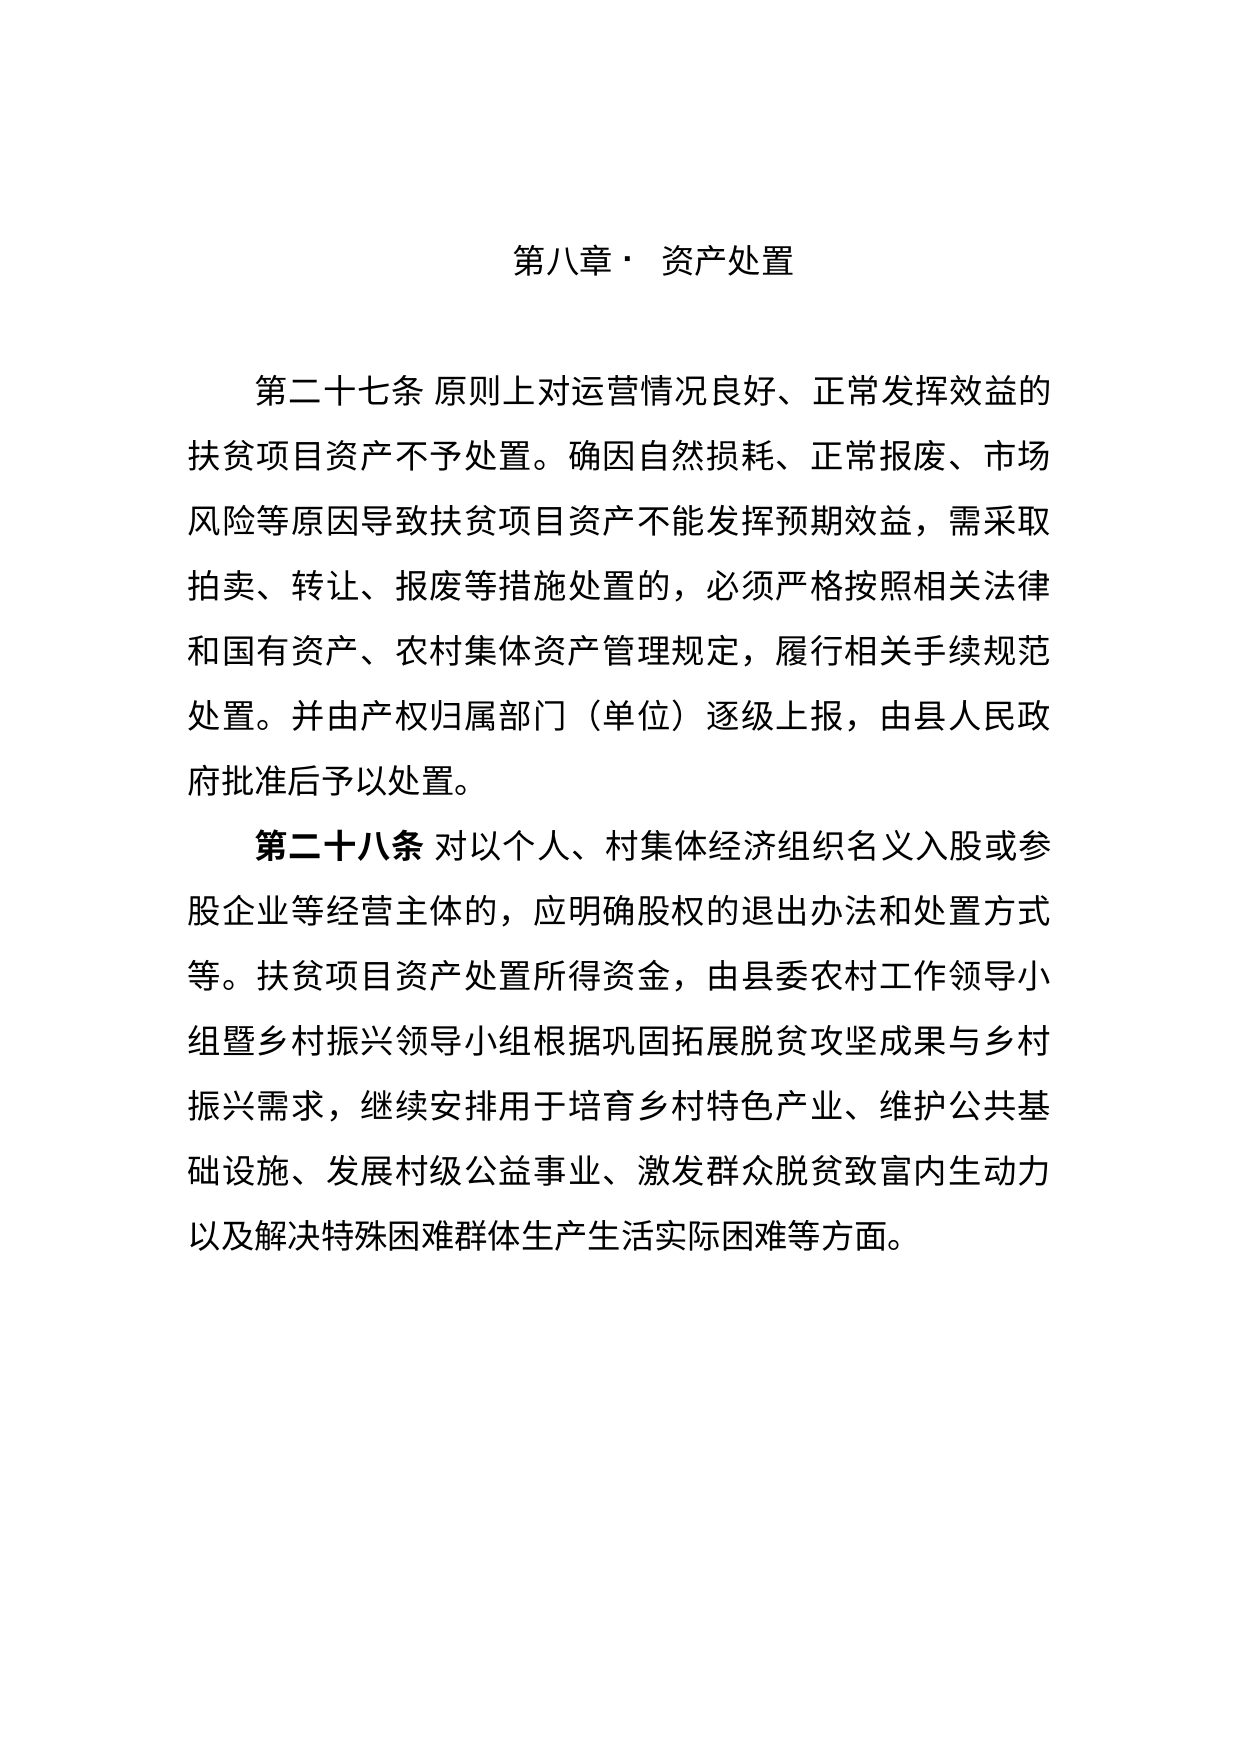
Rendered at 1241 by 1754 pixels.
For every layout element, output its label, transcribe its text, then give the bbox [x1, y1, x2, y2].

text 第八章 ⠂ 资产处置 [187, 227, 1053, 292]
text 第二十七条 原则上对运营情况良好、正常发挥效益的扶贫项目资产不予处置。确因自然损耗、正常报废、市场风险等原因导致扶贫项目资产不能发挥预期效益，需采取拍卖、转让、报废等措施处置的，必须严格按照相关法律和国有资产、农村集体资产管理规定，履行相关手续规范处置。并由产权归属部门（单位）逐级上报，由县人民政府批准后予以处置。 [187, 357, 1053, 812]
text 第二十八条 对以个人、村集体经济组织名义入股或参股企业等经营主体的，应明确股权的退出办法和处置方式等。扶贫项目资产处置所得资金，由县委农村工作领导小组暨乡村振兴领导小组根据巩固拓展脱贫攻坚成果与乡村振兴需求，继续安排用于培育乡村特色产业、维护公共基础设施、发展村级公益事业、激发群众脱贫致富内生动力以及解决特殊困难群体生产生活实际困难等方面。 [187, 812, 1053, 1267]
